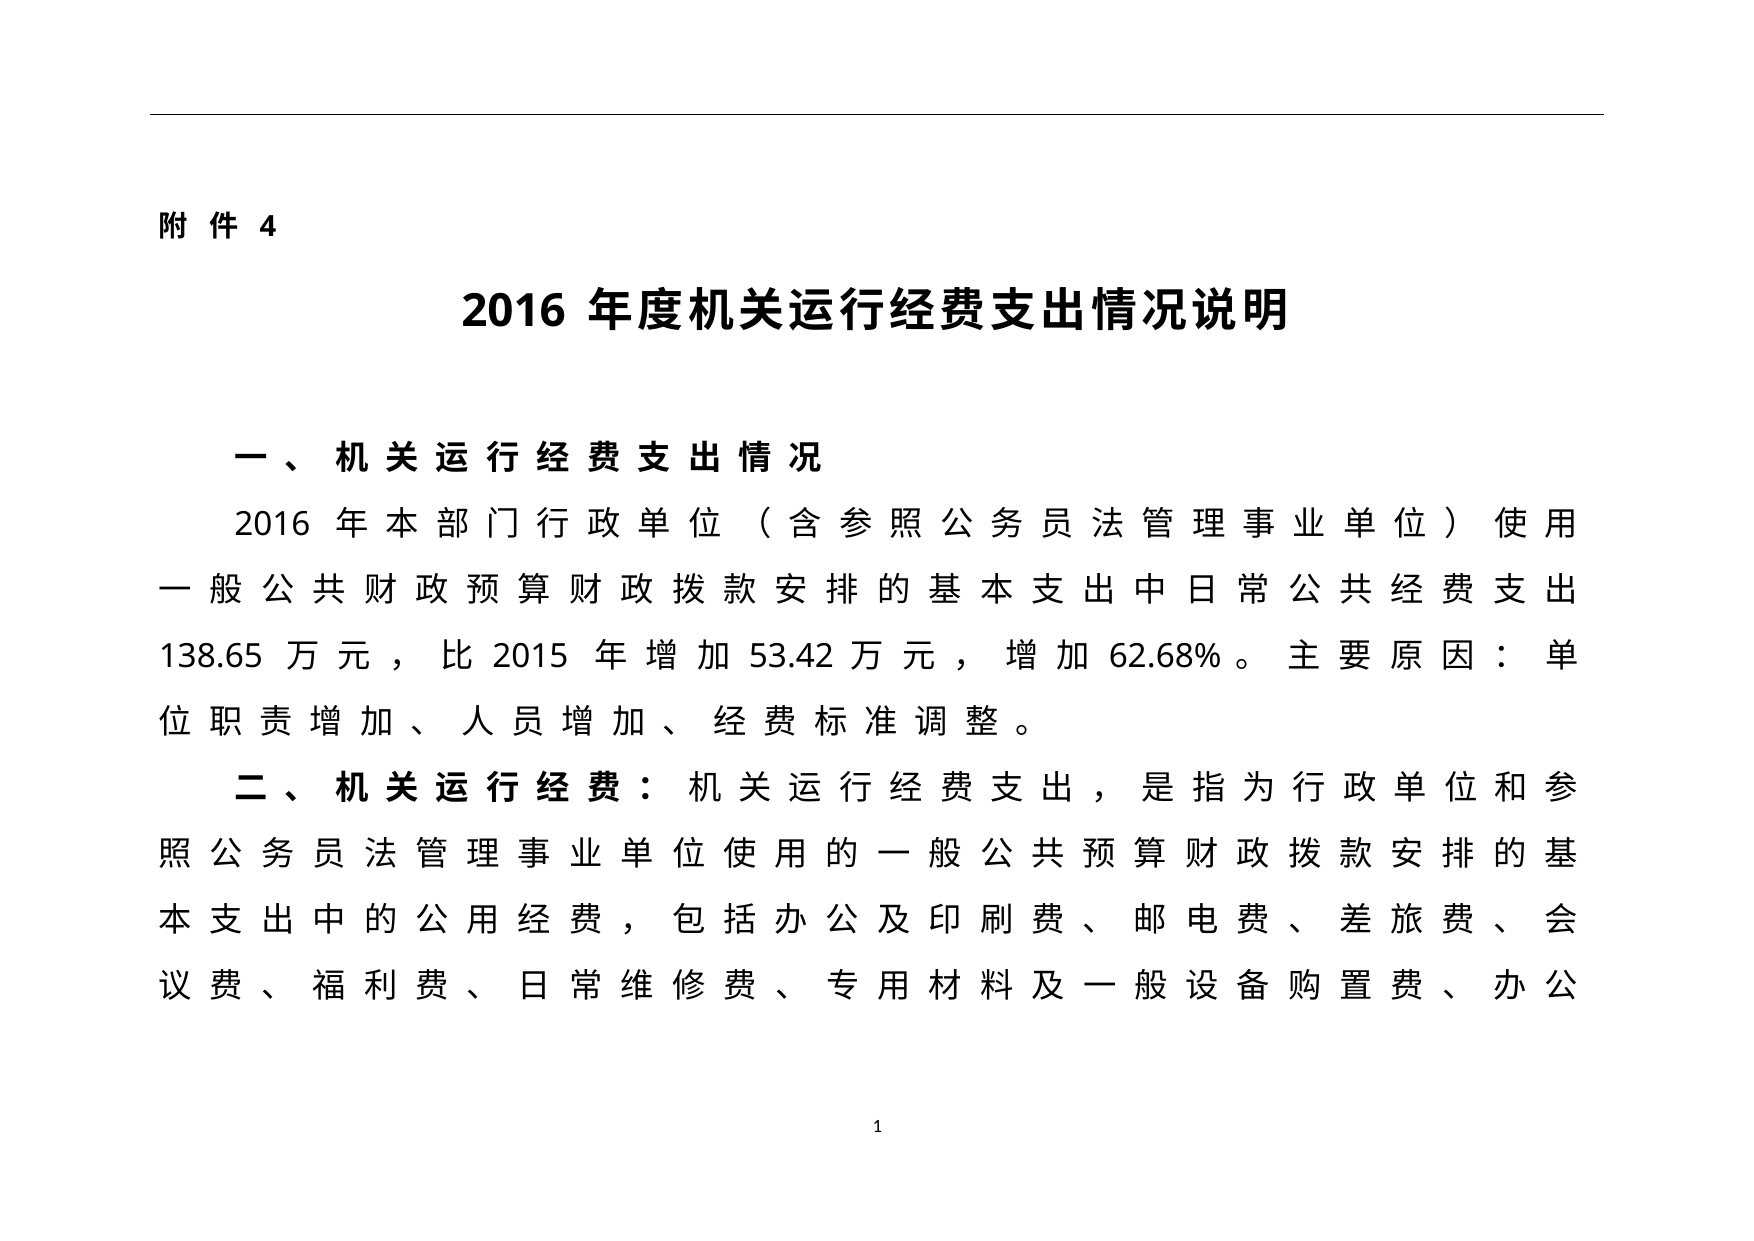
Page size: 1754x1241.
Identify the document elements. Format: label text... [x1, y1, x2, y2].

text 2016年度机关运行经费支出情况说明 [158, 257, 1595, 356]
text 一、机关运行经费支出情况 [215, 422, 1595, 488]
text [158, 752, 1595, 1016]
text 2016年本部门行政单位（含参照公务员法管理事业单位）使用一般公共财政预算财政拨款安排的基本支出中日常公共经费支出138.65万元，比2015年增加53.42万元，增加62.68%。主要原因：单位职责增加、人员增加、经费标准调整。 [158, 488, 1595, 752]
text 附件4 [158, 191, 1595, 257]
